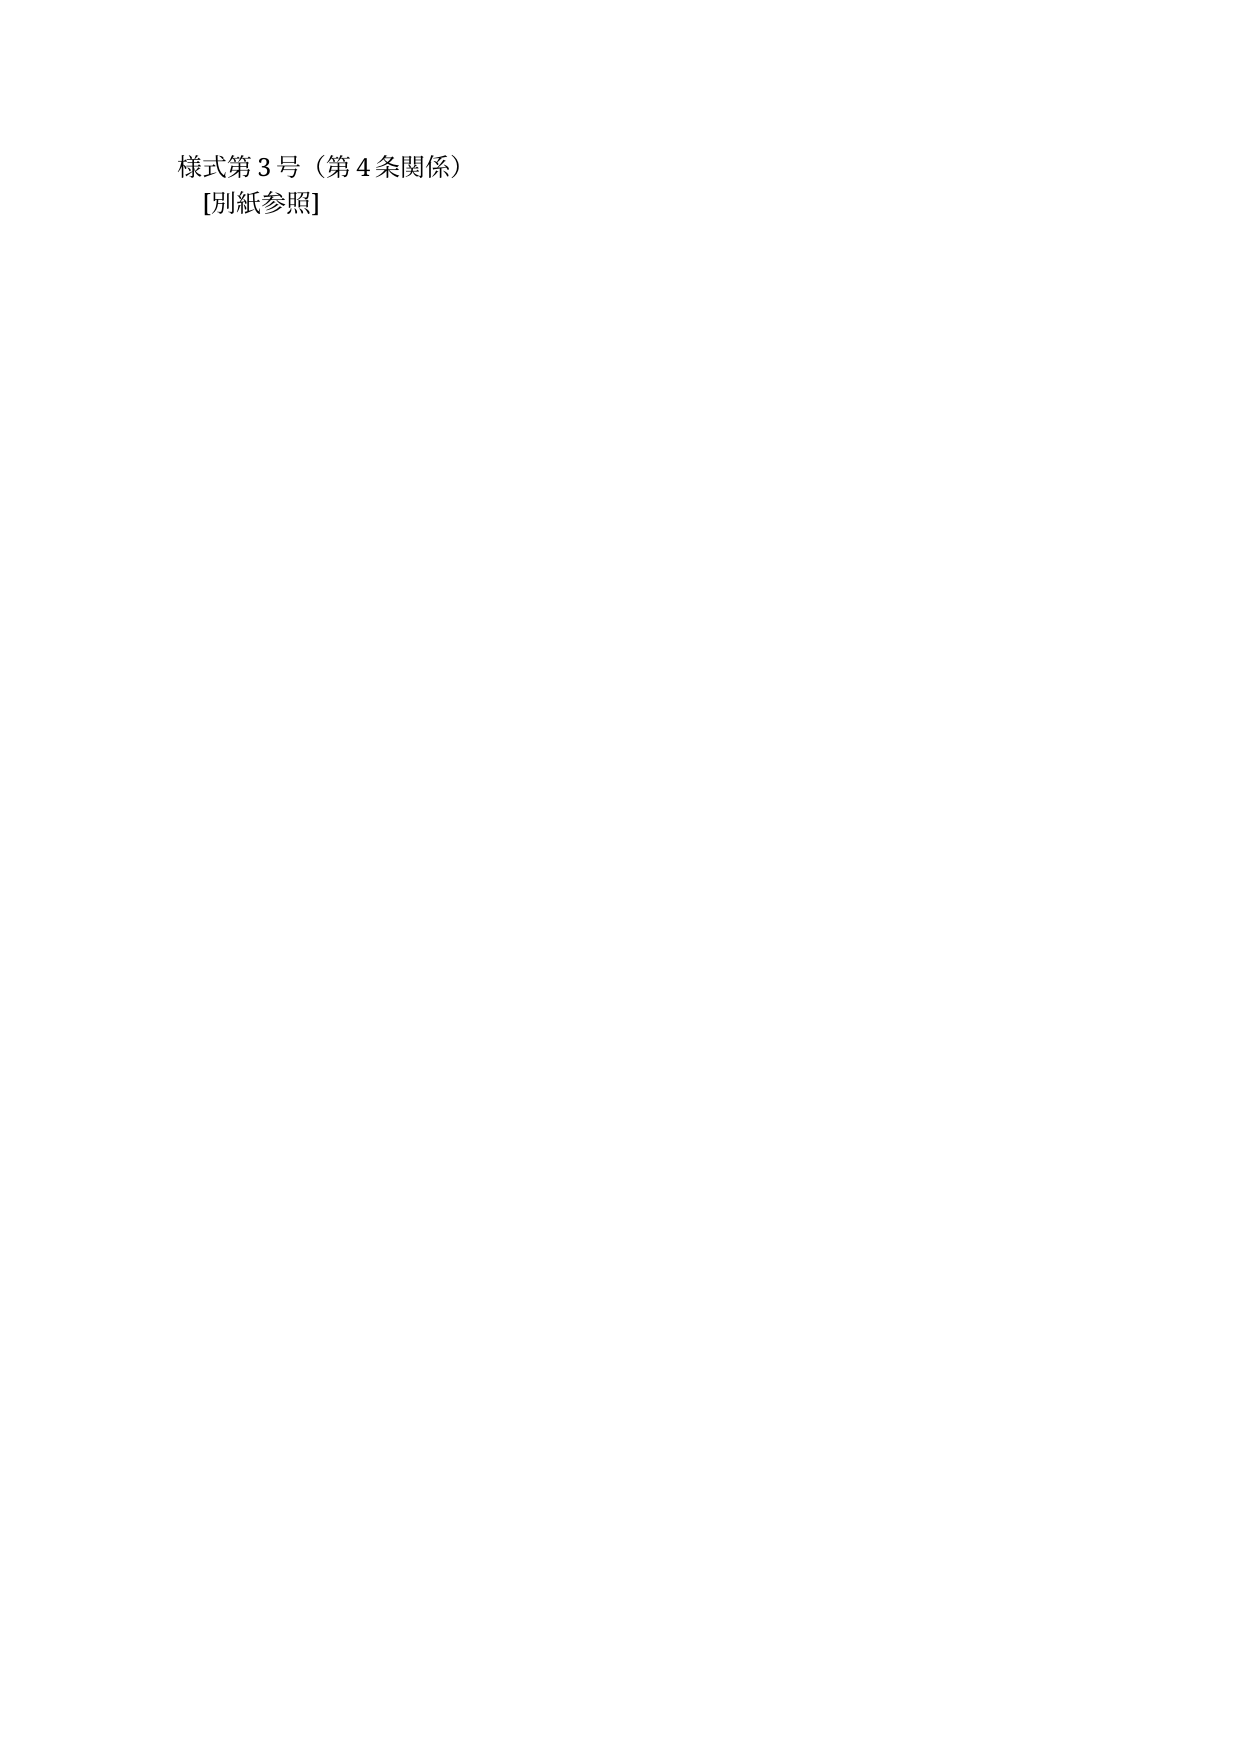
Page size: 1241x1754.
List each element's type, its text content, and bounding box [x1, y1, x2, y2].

text 様式第3号（第4条関係） [177, 148, 1063, 184]
text [別紙参照] [177, 184, 1063, 220]
